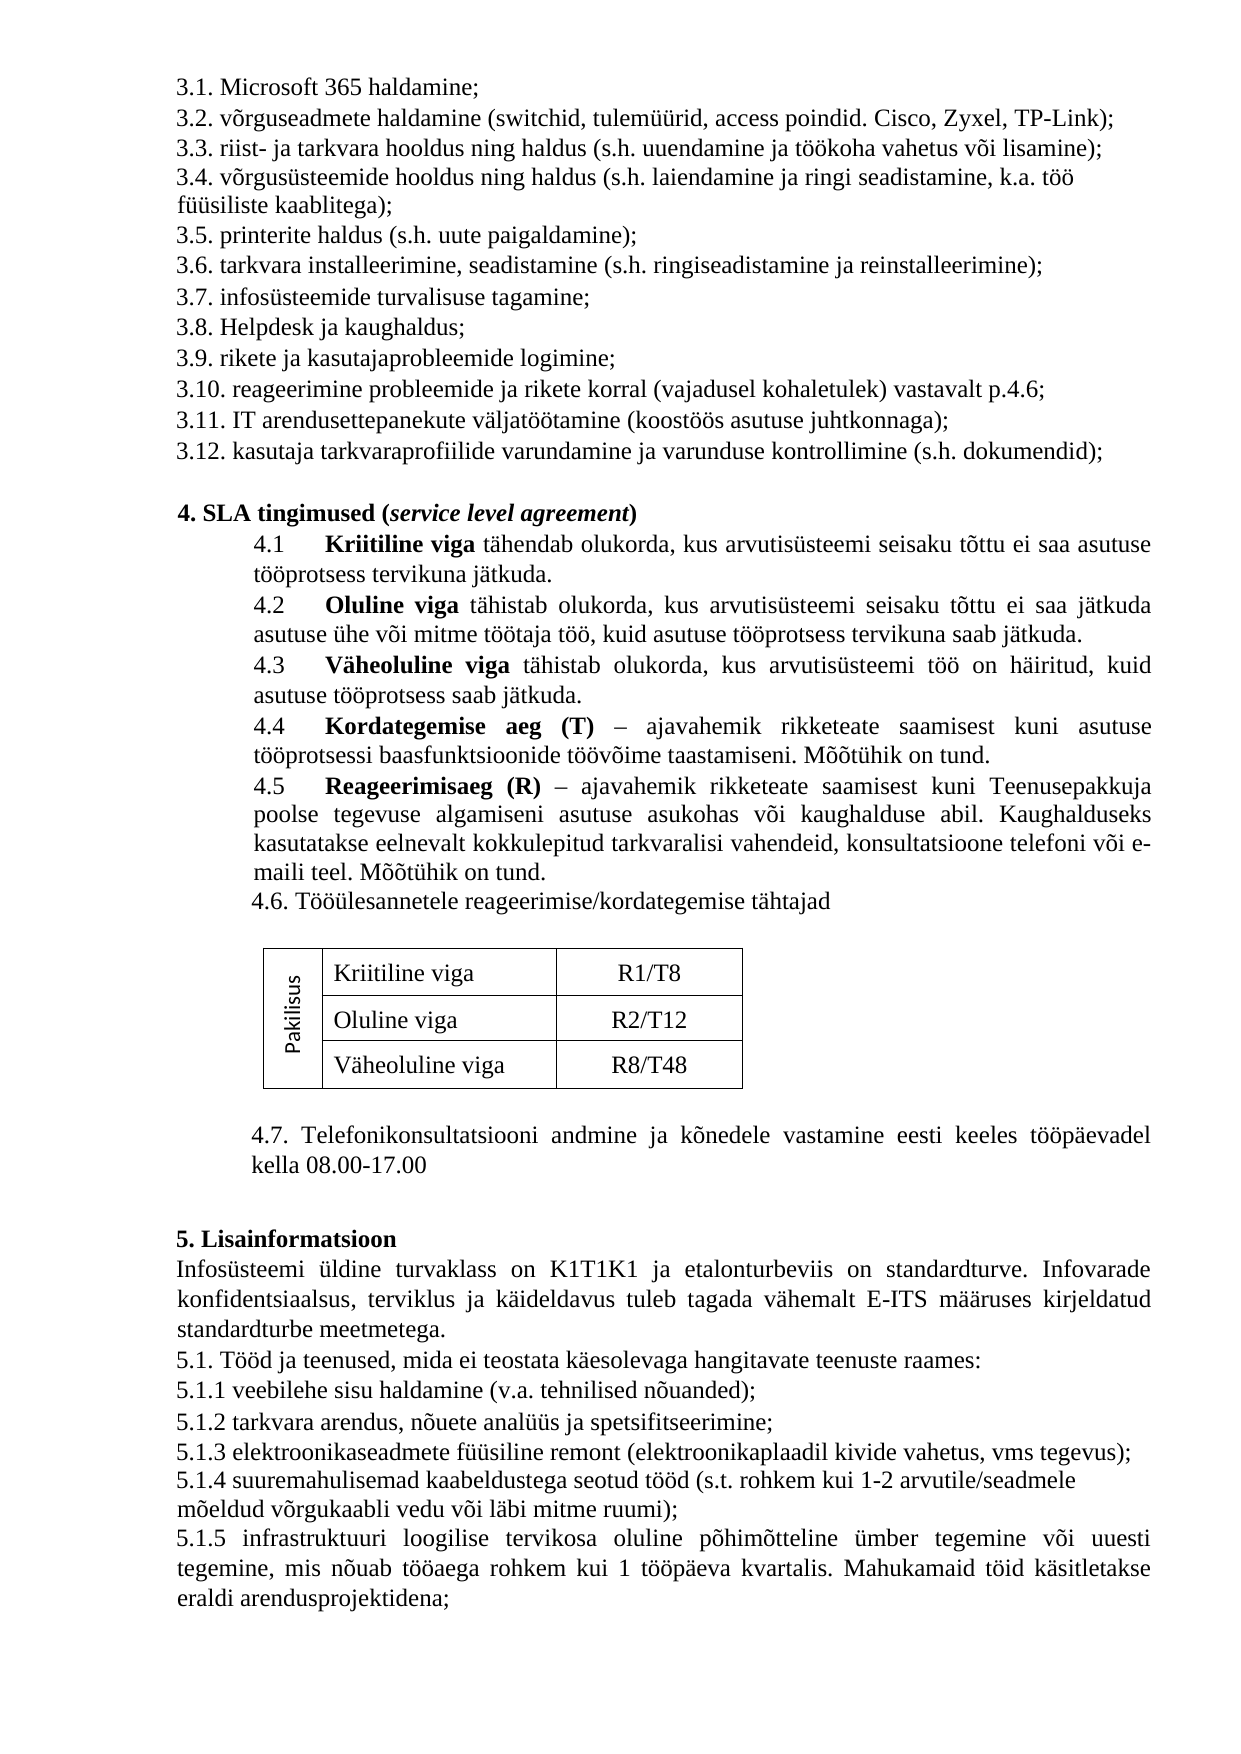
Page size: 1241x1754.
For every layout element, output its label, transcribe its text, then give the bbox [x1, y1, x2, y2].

subtitle 5. Lisainformatsioon [176, 1224, 1152, 1253]
list Kriitiline viga tähendab olukorda, kus arvutisüsteemi seisaku tõttu ei saa asutuse tööprotsess tervikuna jätkuda. [253, 529, 1152, 588]
text 3.5. printerite haldus (s.h. uute paigaldamine); [176, 220, 1152, 248]
text 3.6. tarkvara installeerimine, seadistamine (s.h. ringiseadistamine ja reinstalleerimine); [176, 251, 1152, 279]
text 5.1.3 elektroonikaseadmete füüsiline remont (elektroonikaplaadil kivide vahetus, vms tegevus); [176, 1437, 1152, 1466]
text 3.4. võrgusüsteemide hooldus ning haldus (s.h. laiendamine ja ringi seadistamine, k.a. töö füüsiliste kaablitega); [176, 162, 1152, 219]
list Väheoluline viga tähistab olukorda, kus arvutisüsteemi töö on häiritud, kuid asutuse tööprotsess saab jätkuda. [253, 650, 1152, 709]
table_header [264, 949, 322, 1088]
text 5.1.5 infrastruktuuri loogilise tervikosa oluline põhimõtteline ümber tegemine või uuesti tegemine, mis nõuab tööaega rohkem kui 1 tööpäeva kvartalis. Mahukamaid töid käsitletakse eraldi arendusprojektidena; [176, 1523, 1152, 1611]
text 5.1.1 veebilehe sisu haldamine (v.a. tehnilised nõuanded); [176, 1376, 1152, 1404]
table_header R1/T8 [557, 949, 742, 995]
list SLA tingimused (service level agreement) [177, 498, 1152, 527]
list Reageerimisaeg (R) – ajavahemik rikketeate saamisest kuni Teenusepakkuja poolse tegevuse algamiseni asutuse asukohas või kaughalduse abil. Kaughalduseks kasutatakse eelnevalt kokkulepitud tarkvaralisi vahendeid, konsultatsioone telefoni või e-maili teel. Mõõtühik on tund. [253, 771, 1152, 885]
subtitle 4.6. Tööülesannetele reageerimise/kordategemise tähtajad [177, 886, 1152, 914]
text 5.1.4 suuremahulisemad kaabeldustega seotud tööd (s.t. rohkem kui 1-2 arvutile/seadmele mõeldud võrgukaabli vedu või läbi mitme ruumi); [176, 1466, 1152, 1523]
text 3.8. Helpdesk ja kaughaldus; [176, 312, 1152, 341]
table_cell Väheoluline viga [323, 1041, 556, 1088]
text 5.1.2 tarkvara arendus, nõuete analüüs ja spetsifitseerimine; [176, 1407, 1152, 1435]
text 3.10. reageerimine probleemide ja rikete korral (vajadusel kohaletulek) vastavalt p.4.6; [176, 374, 1152, 403]
text 3.11. IT arendusettepanekute väljatöötamine (koostöös asutuse juhtkonnaga); [176, 405, 1152, 434]
text 3.9. rikete ja kasutajaprobleemide logimine; [176, 343, 1152, 372]
table_header Kriitiline viga [323, 949, 556, 995]
text Infosüsteemi üldine turvaklass on K1T1K1 ja etalonturbeviis on standardturve. Infovarade konfidentsiaalsus, terviklus ja käideldavus tuleb tagada vähemalt E-ITS määruses kirjeldatud standardturbe meetmetega. [176, 1254, 1152, 1342]
text 4.7. Telefonikonsultatsiooni andmine ja kõnedele vastamine eesti keeles tööpäevadel kella 08.00-17.00 [251, 1120, 1152, 1179]
table_cell R8/T48 [557, 1041, 742, 1088]
text 3.2. võrguseadmete haldamine (switchid, tulemüürid, access poindid. Cisco, Zyxel, TP-Link); [176, 103, 1152, 131]
list Kordategemise aeg (T) – ajavahemik rikketeate saamisest kuni asutuse tööprotsessi baasfunktsioonide töövõime taastamiseni. Mõõtühik on tund. [253, 711, 1152, 769]
text 3.7. infosüsteemide turvalisuse tagamine; [176, 282, 1152, 310]
text 3.12. kasutaja tarkvaraprofiilide varundamine ja varunduse kontrollimine (s.h. dokumendid); [176, 436, 1152, 465]
table_cell R2/T12 [557, 996, 742, 1040]
text 3.3. riist- ja tarkvara hooldus ning haldus (s.h. uuendamine ja töökoha vahetus või lisamine); [176, 134, 1152, 162]
list Oluline viga tähistab olukorda, kus arvutisüsteemi seisaku tõttu ei saa jätkuda asutuse ühe või mitme töötaja töö, kuid asutuse tööprotsess tervikuna saab jätkuda. [253, 590, 1152, 648]
text 3.1. Microsoft 365 haldamine; [176, 72, 1152, 101]
text 5.1. Tööd ja teenused, mida ei teostata käesolevaga hangitavate teenuste raames: [176, 1345, 1152, 1373]
table_cell Oluline viga [323, 996, 556, 1040]
